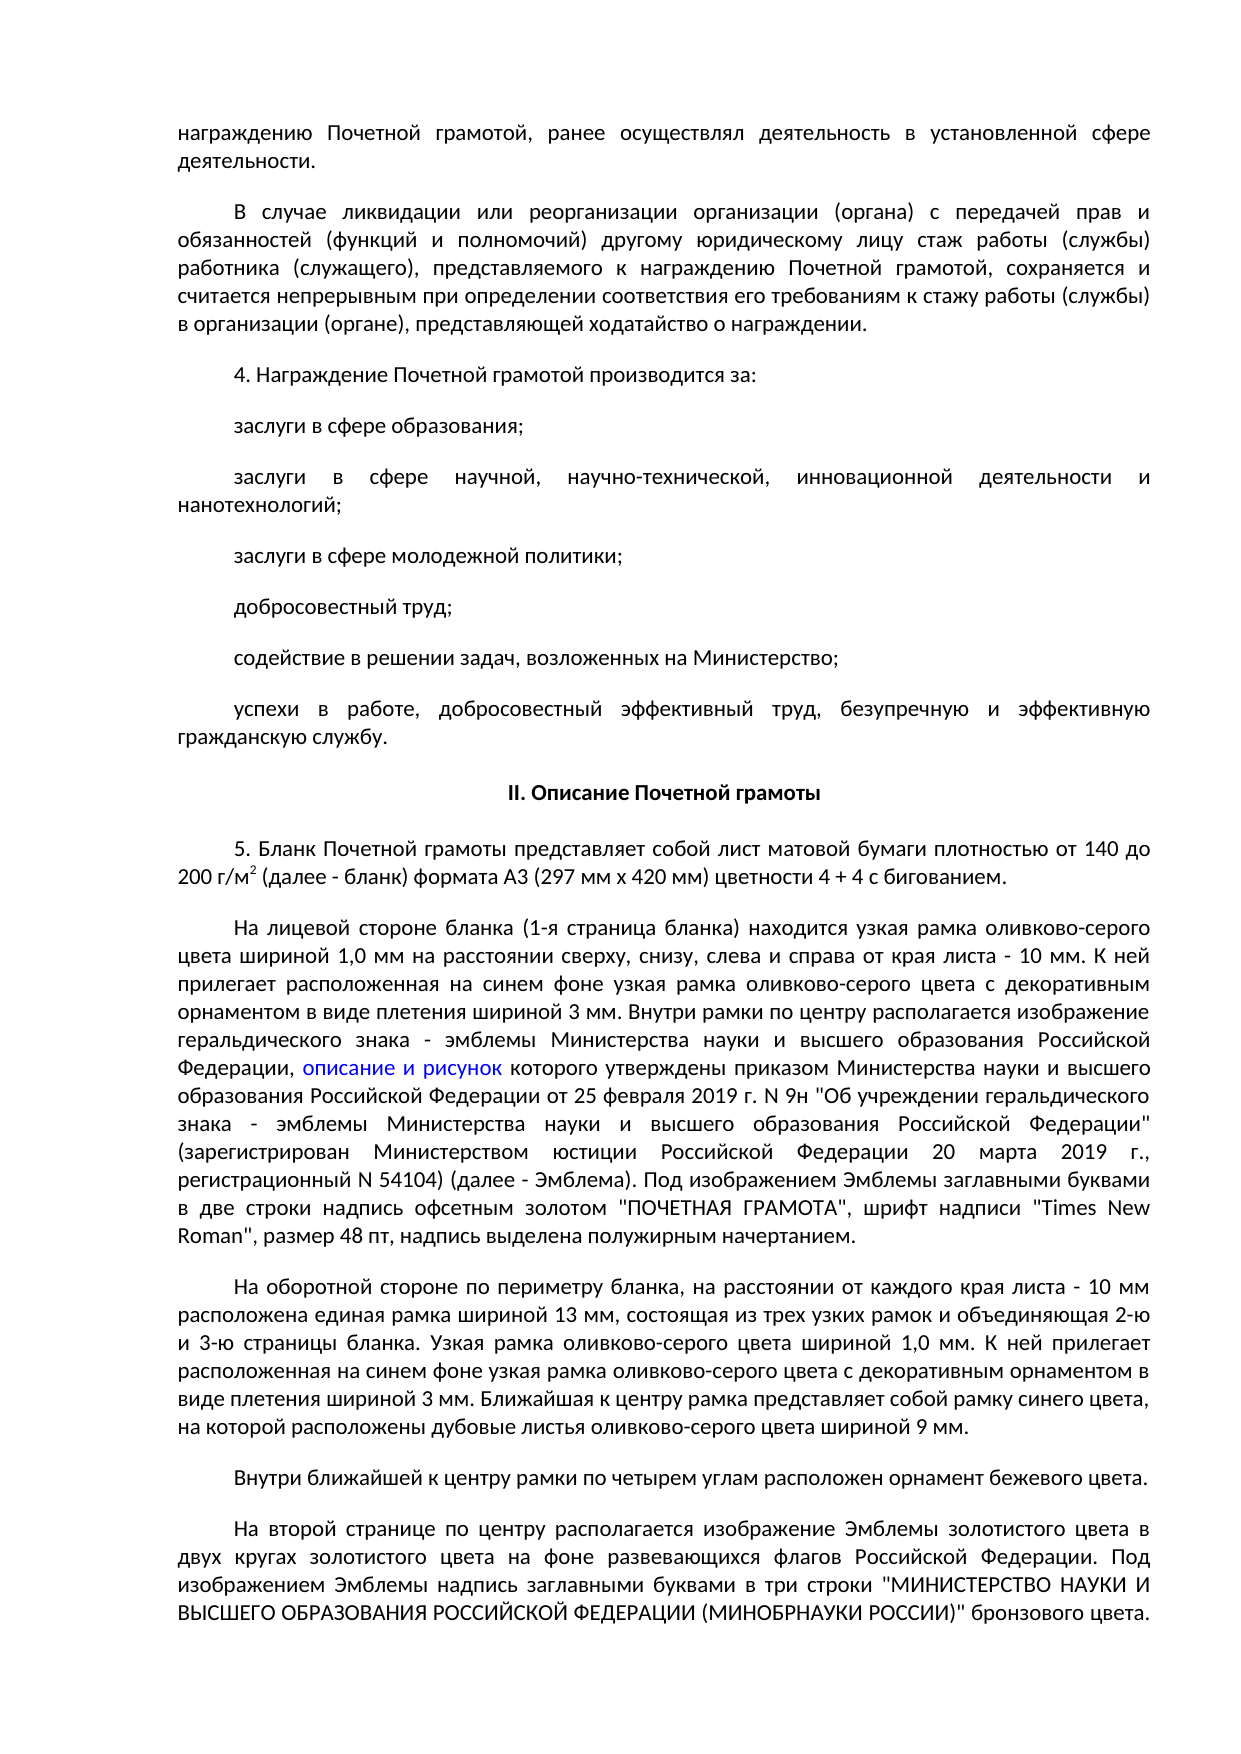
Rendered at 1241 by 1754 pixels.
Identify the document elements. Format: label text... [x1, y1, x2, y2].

text содействие в решении задач, возложенных на Министерство; [177, 643, 1152, 671]
text В случае ликвидации или реорганизации организации (органа) с передачей прав и обязанностей (функций и полномочий) другому юридическому лицу стаж работы (службы) работника (служащего), представляемого к награждению Почетной грамотой, сохраняется и считается непрерывным при определении соответствия его требованиям к стажу работы (службы) в организации (органе), представляющей ходатайство о награждении. [177, 197, 1152, 337]
text заслуги в сфере научной, научно-технической, инновационной деятельности и нанотехнологий; [177, 462, 1152, 518]
title II. Описание Почетной грамоты [177, 778, 1152, 806]
text успехи в работе, добросовестный эффективный труд, безупречную и эффективную гражданскую службу. [177, 694, 1152, 750]
text На лицевой стороне бланка (1-я страница бланка) находится узкая рамка оливково-серого цвета шириной 1,0 мм на расстоянии сверху, снизу, слева и справа от края листа - 10 мм. К ней прилегает расположенная на синем фоне узкая рамка оливково-серого цвета с декоративным орнаментом в виде плетения шириной 3 мм. Внутри рамки по центру располагается изображение геральдического знака - эмблемы Министерства науки и высшего образования Российской Федерации, описание и рисунок которого утверждены приказом Министерства науки и высшего образования Российской Федерации от 25 февраля 2019 г. N 9н "Об учреждении геральдического знака - эмблемы Министерства науки и высшего образования Российской Федерации" (зарегистрирован Министерством юстиции Российской Федерации 20 марта 2019 г., регистрационный N 54104) (далее - Эмблема). Под изображением Эмблемы заглавными буквами в две строки надпись офсетным золотом "ПОЧЕТНАЯ ГРАМОТА", шрифт надписи "Times New Roman", размер 48 пт, надпись выделена полужирным начертанием. [177, 913, 1152, 1249]
text Внутри ближайшей к центру рамки по четырем углам расположен орнамент бежевого цвета. [177, 1463, 1152, 1491]
text заслуги в сфере образования; [177, 411, 1152, 439]
text добросовестный труд; [177, 592, 1152, 620]
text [177, 118, 1152, 174]
text На оборотной стороне по периметру бланка, на расстоянии от каждого края листа - 10 мм расположена единая рамка шириной 13 мм, состоящая из трех узких рамок и объединяющая 2-ю и 3-ю страницы бланка. Узкая рамка оливково-серого цвета шириной 1,0 мм. К ней прилегает расположенная на синем фоне узкая рамка оливково-серого цвета с декоративным орнаментом в виде плетения шириной 3 мм. Ближайшая к центру рамка представляет собой рамку синего цвета, на которой расположены дубовые листья оливково-серого цвета шириной 9 мм. [177, 1272, 1152, 1440]
text заслуги в сфере молодежной политики; [177, 541, 1152, 569]
text 4. Награждение Почетной грамотой производится за: [177, 360, 1152, 388]
text 5. Бланк Почетной грамоты представляет собой лист матовой бумаги плотностью от 140 до 200 г/м2 (далее - бланк) формата A3 (297 мм x 420 мм) цветности 4 + 4 с бигованием. [177, 834, 1152, 890]
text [177, 1514, 1152, 1626]
